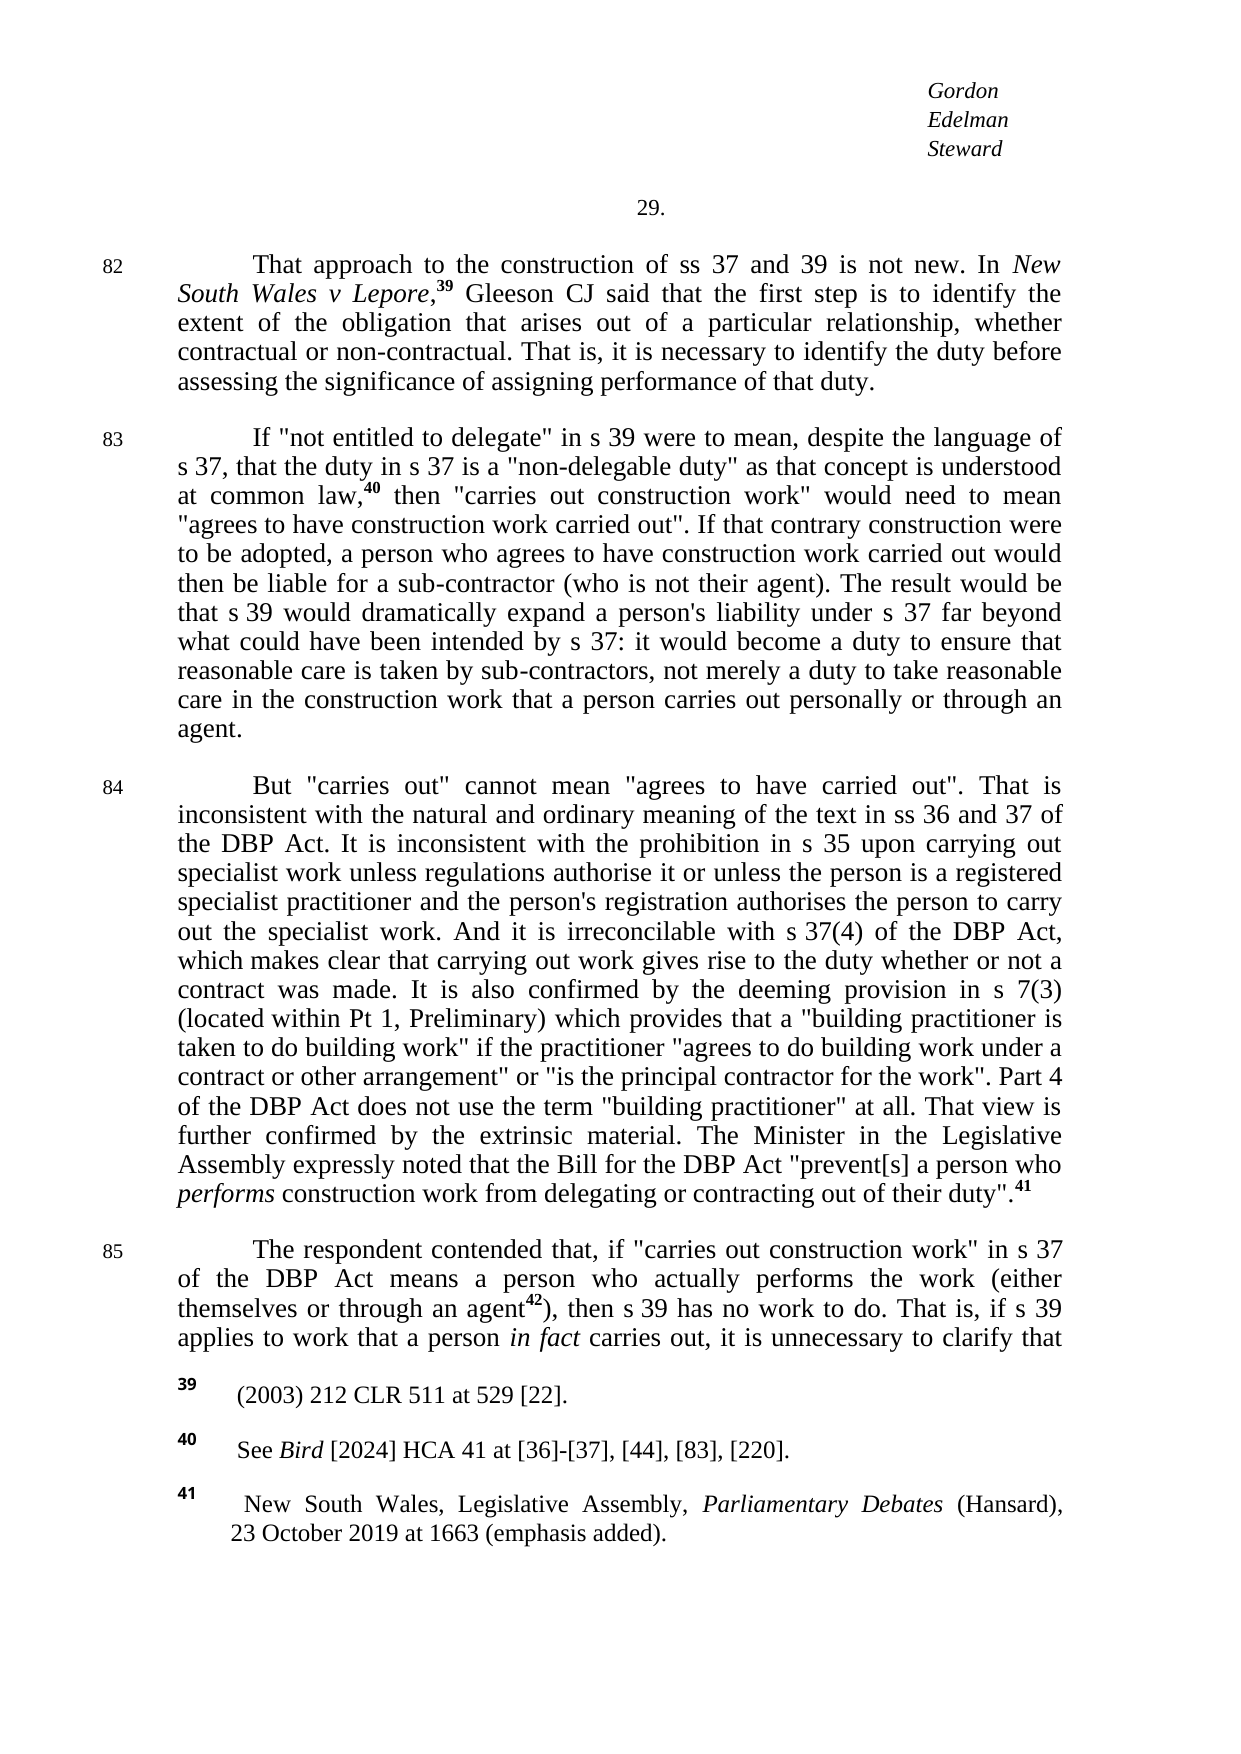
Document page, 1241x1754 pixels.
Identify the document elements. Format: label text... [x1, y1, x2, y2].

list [102, 1235, 1063, 1352]
list If "not entitled to delegate" in s 39 were to mean, despite the language of s 37, that the duty in s 37 is a "non-delegable duty" as that concept is understood at common law, then "carries out construction work" would need to mean "agrees to have construction work carried out". If that contrary construction were to be adopted, a person who agrees to have construction work carried out would then be liable for a sub-contractor (who is not their agent). The result would be that s 39 would dramatically expand a person's liability under s 37 far beyond what could have been intended by s 37: it would become a duty to ensure that reasonable care is taken by sub-contractors, not merely a duty to take reasonable care in the construction work that a person carries out personally or through an agent. [102, 423, 1063, 744]
list But "carries out" cannot mean "agrees to have carried out". That is inconsistent with the natural and ordinary meaning of the text in ss 36 and 37 of the DBP Act. It is inconsistent with the prohibition in s 35 upon carrying out specialist work unless regulations authorise it or unless the person is a registered specialist practitioner and the person's registration authorises the person to carry out the specialist work. And it is irreconcilable with s 37(4) of the DBP Act, which makes clear that carrying out work gives rise to the duty whether or not a contract was made. It is also confirmed by the deeming provision in s 7(3) (located within Pt 1, Preliminary) which provides that a "building practitioner is taken to do building work" if the practitioner "agrees to do building work under a contract or other arrangement" or "is the principal contractor for the work". Part 4 of the DBP Act does not use the term "building practitioner" at all. That view is further confirmed by the extrinsic material. The Minister in the Legislative Assembly expressly noted that the Bill for the DBP Act "prevent[s] a person who performs construction work from delegating or contracting out of their duty". [102, 771, 1063, 1208]
list That approach to the construction of ss 37 and 39 is not new. In New South Wales v Lepore, Gleeson CJ said that the first step is to identify the extent of the obligation that arises out of a particular relationship, whether contractual or non-contractual. That is, it is necessary to identify the duty before assessing the significance of assigning performance of that duty. [102, 250, 1063, 396]
